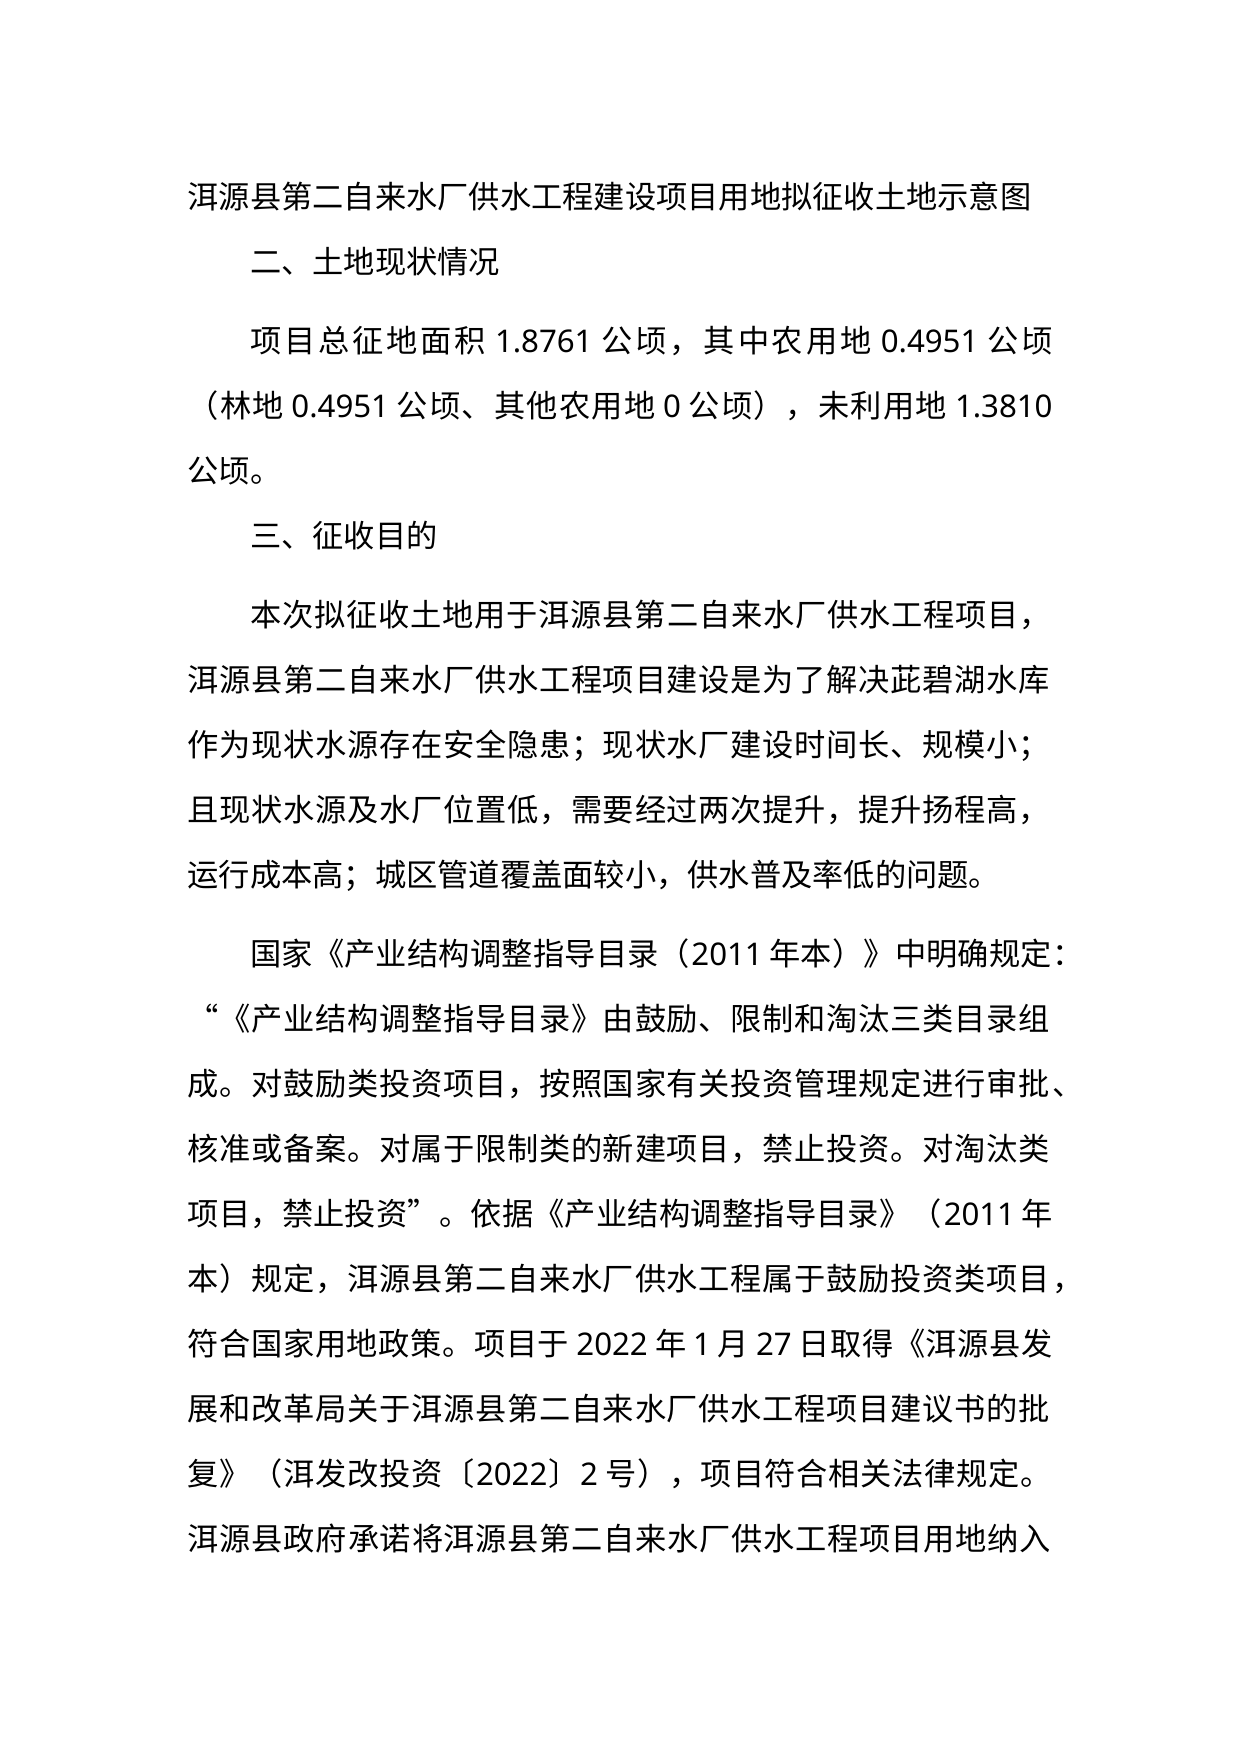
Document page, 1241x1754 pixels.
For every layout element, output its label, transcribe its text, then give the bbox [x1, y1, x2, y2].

text 本次拟征收土地用于洱源县第二自来水厂供水工程项目，洱源县第二自来水厂供水工程项目建设是为了解决茈碧湖水库作为现状水源存在安全隐患；现状水厂建设时间长、规模小；且现状水源及水厂位置低，需要经过两次提升，提升扬程高，运行成本高；城区管道覆盖面较小，供水普及率低的问题。 [187, 580, 1053, 905]
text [187, 919, 1053, 1569]
text 三、征收目的 [187, 501, 1053, 566]
text 二、土地现状情况 [187, 227, 1053, 292]
text 项目总征地面积1.8761公顷，其中农用地0.4951公顷（林地0.4951公顷、其他农用地0公顷），未利用地1.3810公顷。 [187, 306, 1053, 501]
text 洱源县第二自来水厂供水工程建设项目用地拟征收土地示意图 [187, 162, 1053, 227]
